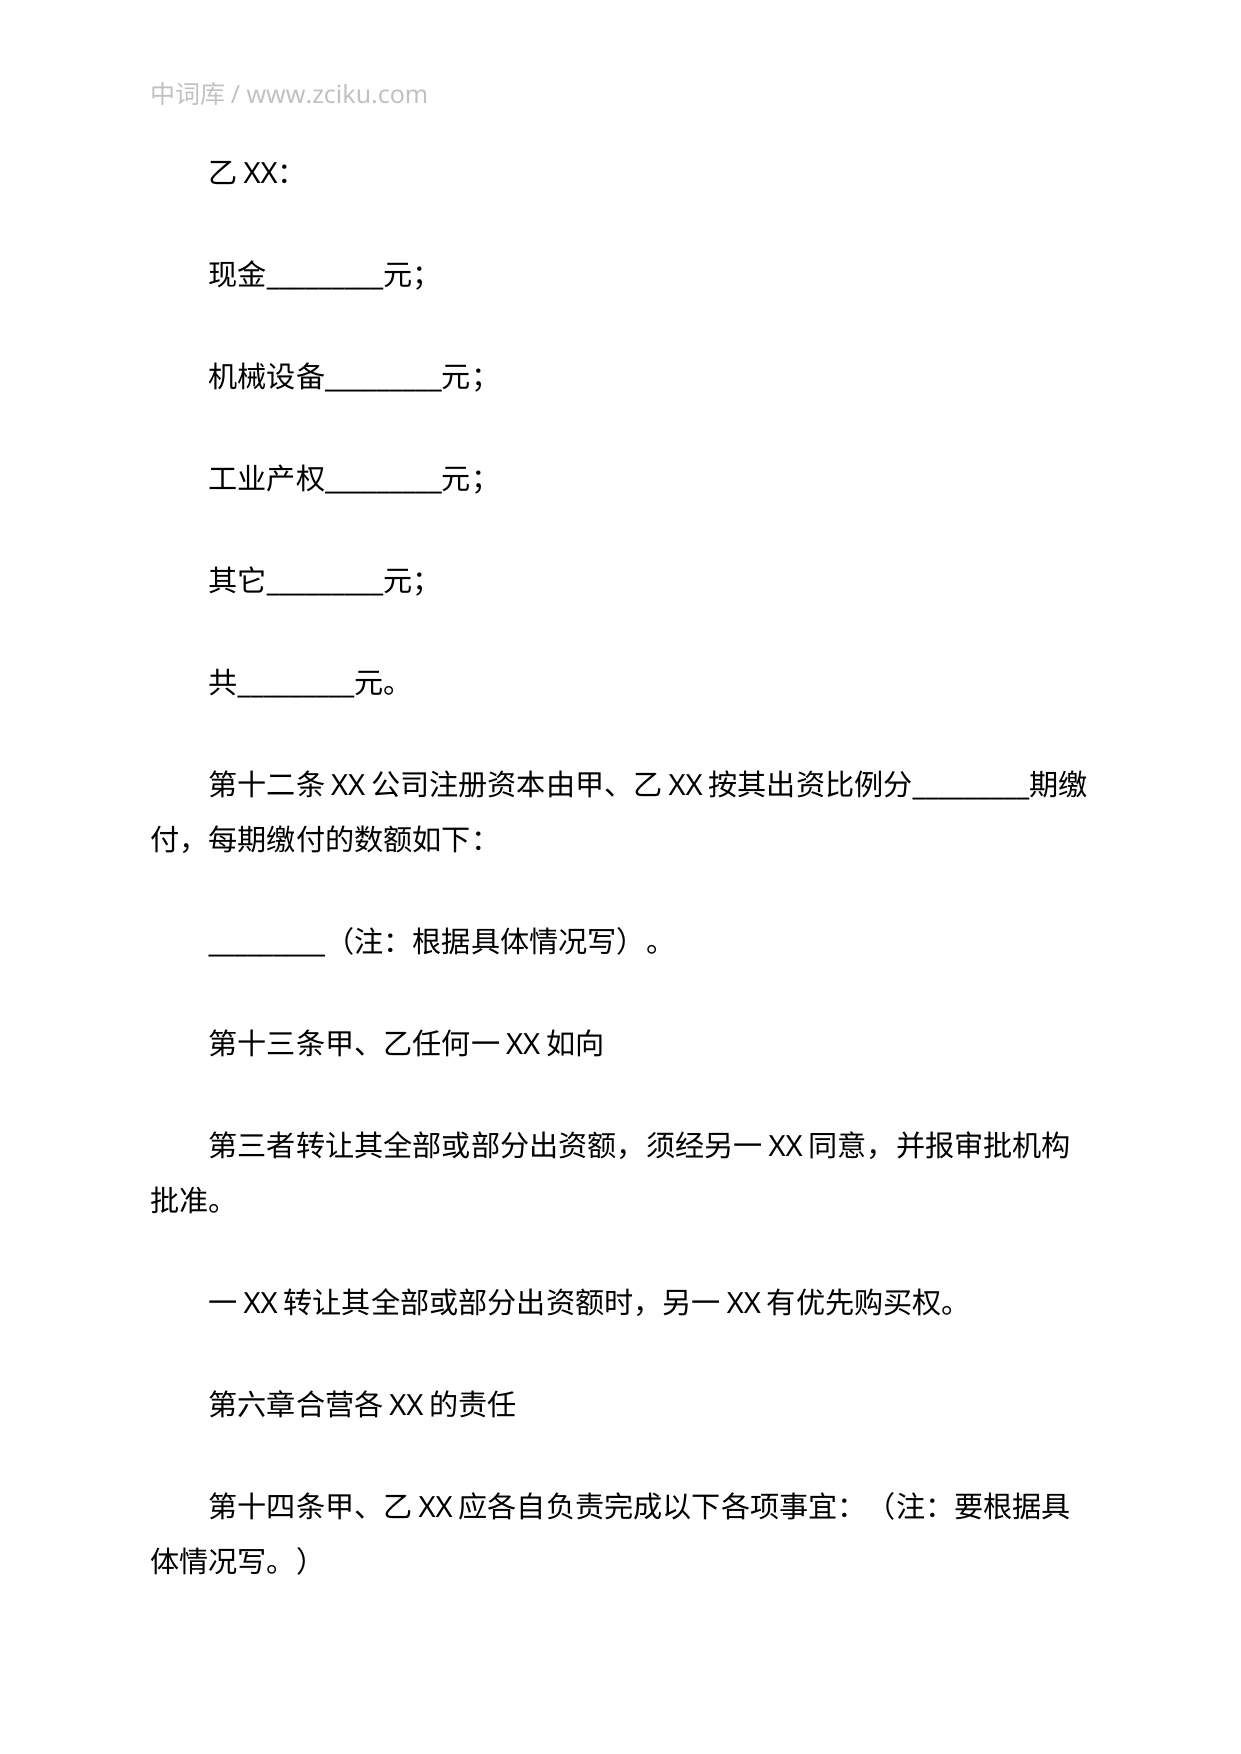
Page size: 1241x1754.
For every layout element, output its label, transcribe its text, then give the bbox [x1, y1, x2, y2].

text 机械设备_________元； [150, 354, 1090, 396]
text 第三者转让其全部或部分出资额，须经另一XX同意，并报审批机构批准。 [150, 1123, 1090, 1220]
text 第十三条甲、乙任何一XX如向 [150, 1021, 1090, 1063]
text _________（注：根据具体情况写）。 [150, 919, 1090, 961]
text 第六章合营各XX的责任 [150, 1381, 1090, 1424]
text 第十二条XX公司注册资本由甲、乙XX按其出资比例分_________期缴付，每期缴付的数额如下： [150, 762, 1090, 859]
text 第十四条甲、乙XX应各自负责完成以下各项事宜：（注：要根据具体情况写。） [150, 1483, 1090, 1581]
text 共_________元。 [150, 660, 1090, 702]
text 现金_________元； [150, 252, 1090, 294]
text 乙XX： [150, 150, 1090, 192]
text 其它_________元； [150, 558, 1090, 600]
text 工业产权_________元； [150, 456, 1090, 498]
text 一XX转让其全部或部分出资额时，另一XX有优先购买权。 [150, 1279, 1090, 1322]
